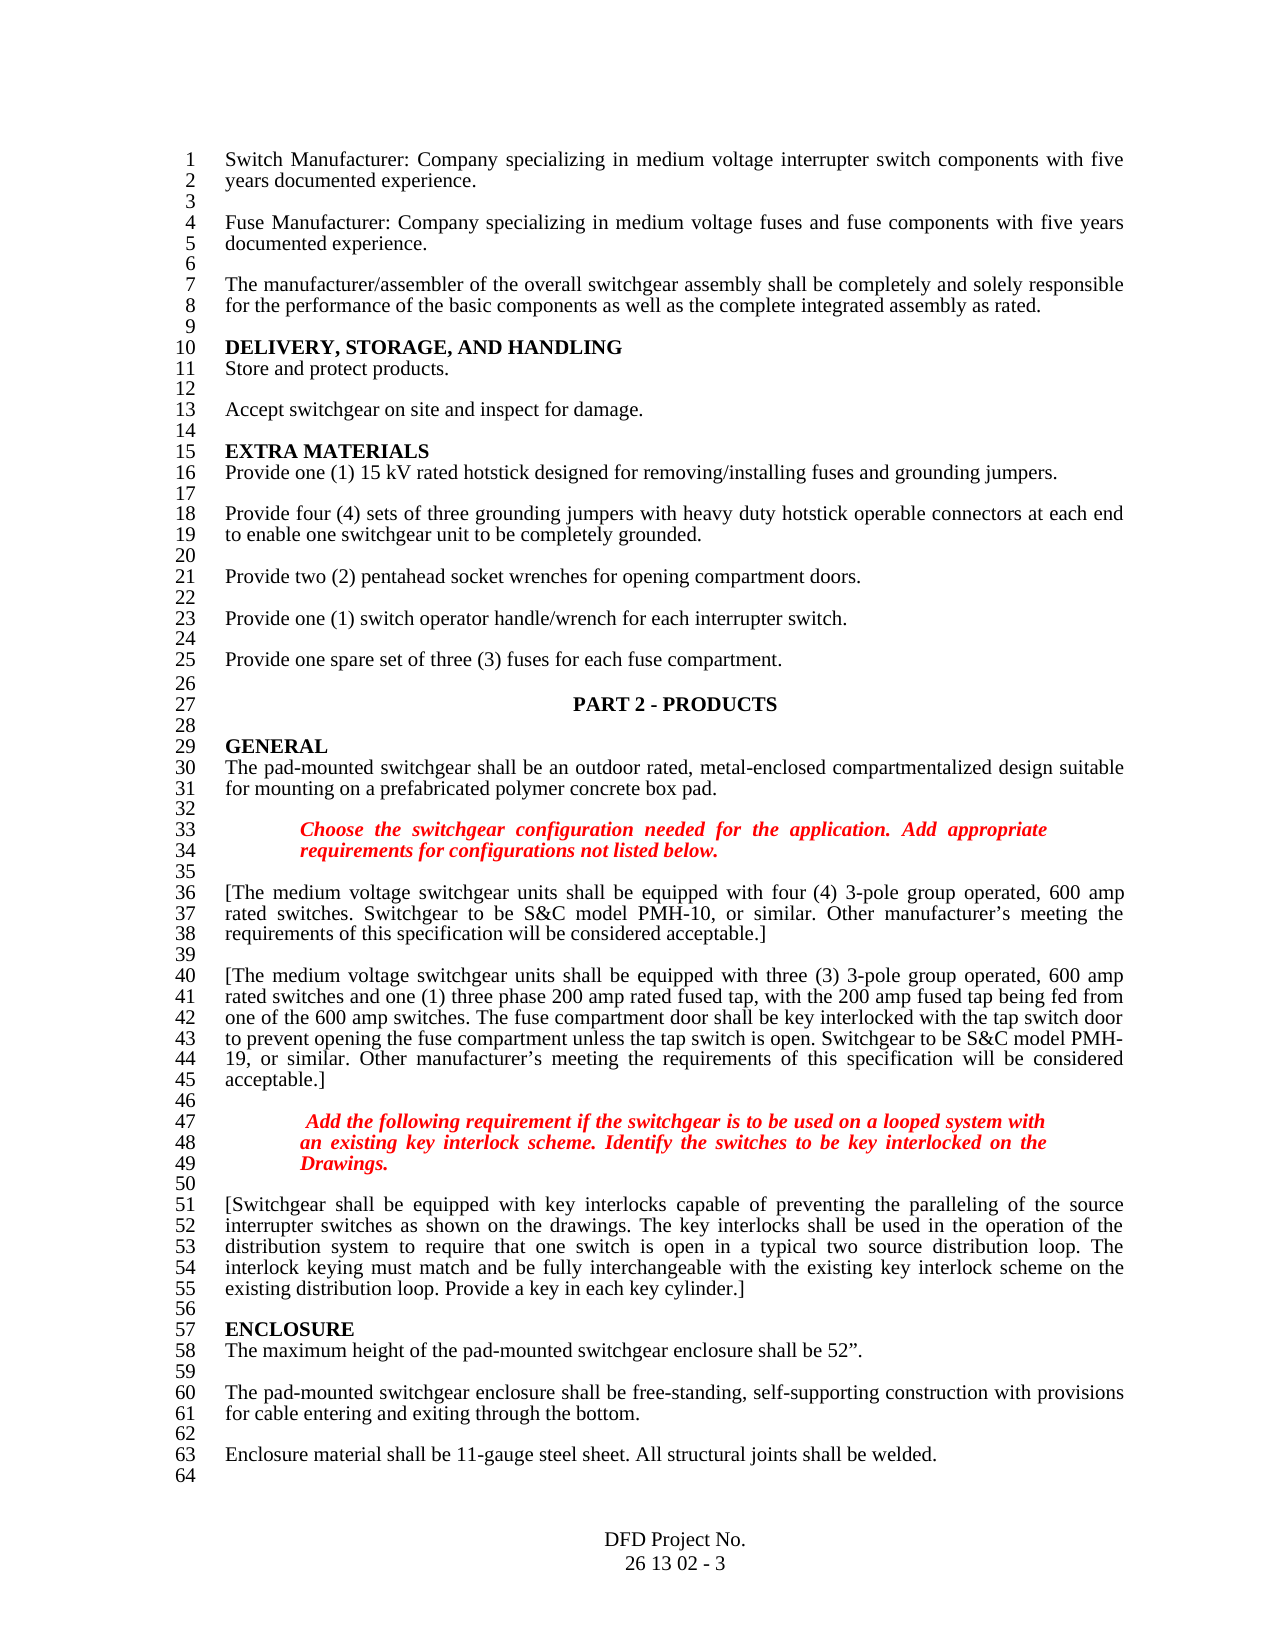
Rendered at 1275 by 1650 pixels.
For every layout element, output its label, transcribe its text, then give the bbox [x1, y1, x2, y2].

text Switch Manufacturer: Company specializing in medium voltage interrupter switch components with five years documented experience. [225, 150, 1125, 192]
text Provide four (4) sets of three grounding jumpers with heavy duty hotstick operable connectors at each end to enable one switchgear unit to be completely grounded. [225, 504, 1125, 546]
text Store and protect products. [225, 358, 1125, 379]
text DELIVERY, STORAGE, AND HANDLING [225, 337, 1125, 358]
text The maximum height of the pad-mounted switchgear enclosure shall be 52”. [225, 1341, 1125, 1362]
text PART 2 - PRODUCTS [225, 695, 1125, 716]
list Add the following requirement if the switchgear is to be used on a looped system with an existing key interlock scheme. Identify the switches to be key interlocked on the Drawings. [300, 1112, 1050, 1174]
text [The medium voltage switchgear units shall be equipped with three (3) 3-pole group operated, 600 amp rated switches and one (1) three phase 200 amp rated fused tap, with the 200 amp fused tap being fed from one of the 600 amp switches. The fuse compartment door shall be key interlocked with the tap switch door to prevent opening the fuse compartment unless the tap switch is open. Switchgear to be S&C model PMH-19, or similar. Other manufacturer’s meeting the requirements of this specification will be considered acceptable.] [225, 966, 1125, 1091]
text EXTRA MATERIALS [225, 442, 1125, 462]
text GENERAL [225, 737, 1125, 757]
text Accept switchgear on site and inspect for damage. [225, 400, 1125, 421]
text Provide one spare set of three (3) fuses for each fuse compartment. [225, 650, 1125, 671]
text The pad-mounted switchgear shall be an outdoor rated, metal-enclosed compartmentalized design suitable for mounting on a prefabricated polymer concrete box pad. [225, 757, 1125, 799]
text Provide one (1) switch operator handle/wrench for each interrupter switch. [225, 608, 1125, 629]
text Enclosure material shall be 11-gauge steel sheet. All structural joints shall be welded. [225, 1445, 1125, 1466]
text Provide two (2) pentahead socket wrenches for opening compartment doors. [225, 567, 1125, 587]
text Choose the switchgear configuration needed for the application. Add appropriate requirements for configurations not listed below. [300, 820, 1050, 862]
text The manufacturer/assembler of the overall switchgear assembly shall be completely and solely responsible for the performance of the basic components as well as the complete integrated assembly as rated. [225, 275, 1125, 317]
text [Switchgear shall be equipped with key interlocks capable of preventing the paralleling of the source interrupter switches as shown on the drawings. The key interlocks shall be used in the operation of the distribution system to require that one switch is open in a typical two source distribution loop. The interlock keying must match and be fully interchangeable with the existing key interlock scheme on the existing distribution loop. Provide a key in each key cylinder.] [225, 1195, 1125, 1299]
text Provide one (1) 15 kV rated hotstick designed for removing/installing fuses and grounding jumpers. [225, 462, 1125, 483]
text The pad-mounted switchgear enclosure shall be free-standing, self-supporting construction with provisions for cable entering and exiting through the bottom. [225, 1382, 1125, 1424]
list Fuse Manufacturer: Company specializing in medium voltage fuses and fuse components with five years documented experience. [225, 212, 1125, 254]
text ENCLOSURE [225, 1320, 1125, 1341]
text [The medium voltage switchgear units shall be equipped with four (4) 3-pole group operated, 600 amp rated switches. Switchgear to be S&C model PMH-10, or similar. Other manufacturer’s meeting the requirements of this specification will be considered acceptable.] [225, 882, 1125, 945]
